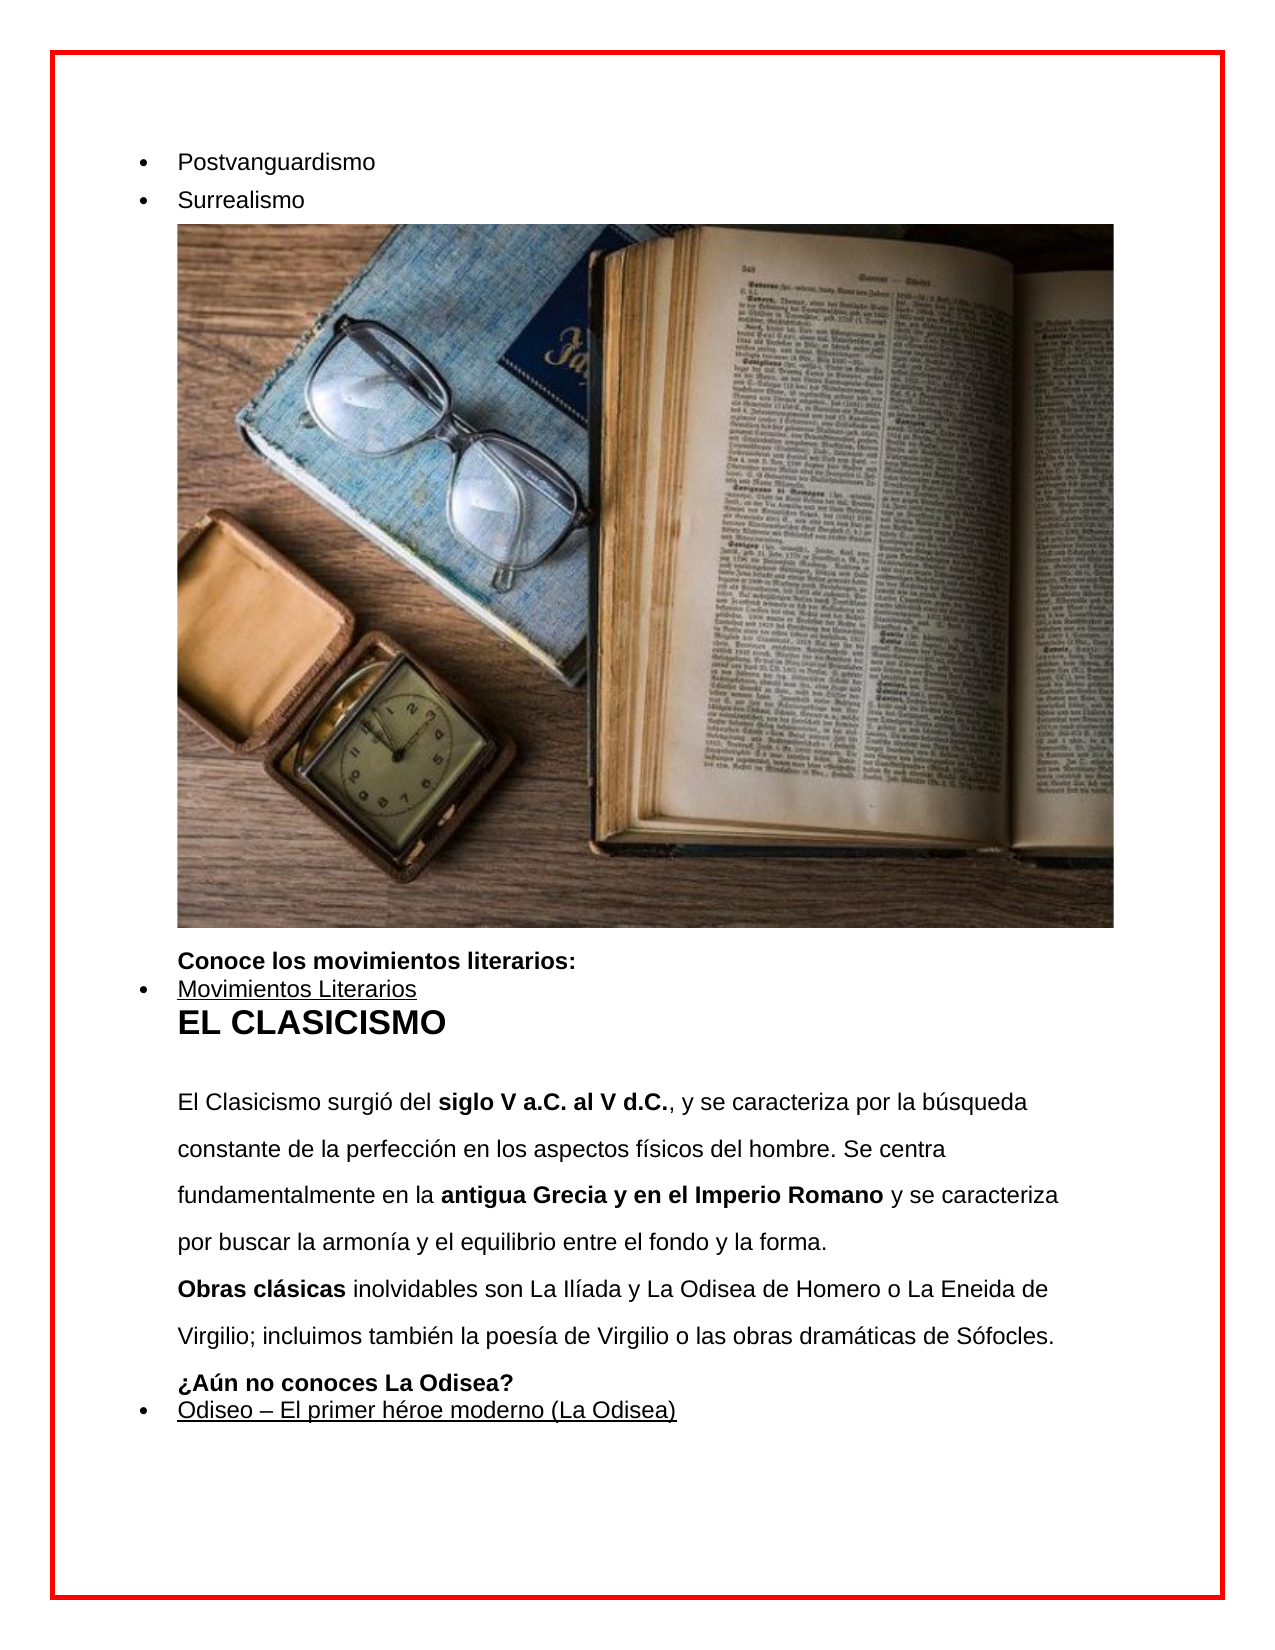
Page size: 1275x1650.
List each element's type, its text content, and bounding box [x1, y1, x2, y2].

subtitle EL CLASICISMO [177, 1002, 1098, 1042]
list Postvanguardismo [140, 148, 1098, 175]
list Odiseo – El primer héroe moderno (La Odisea) [140, 1396, 1098, 1424]
list Surrealismo [140, 186, 1098, 214]
text El Clasicismo surgió del siglo V a.C. al V d.C., y se caracteriza por la búsqueda constante de la perfección en los aspectos físicos del hombre. Se centra fundamentalmente en la antigua Grecia y en el Imperio Romano y se caracteriza por buscar la armonía y el equilibrio entre el fondo y la forma. [177, 1068, 1098, 1256]
picture [177, 224, 1114, 928]
text Obras clásicas inolvidables son La Ilíada y La Odisea de Homero o La Eneida de Virgilio; incluimos también la poesía de Virgilio o las obras dramáticas de Sófocles. [177, 1256, 1098, 1349]
list Movimientos Literarios [140, 974, 1098, 1002]
text ¿Aún no conoces La Odisea? [177, 1349, 1098, 1396]
text Conoce los movimientos literarios: [177, 928, 1098, 974]
